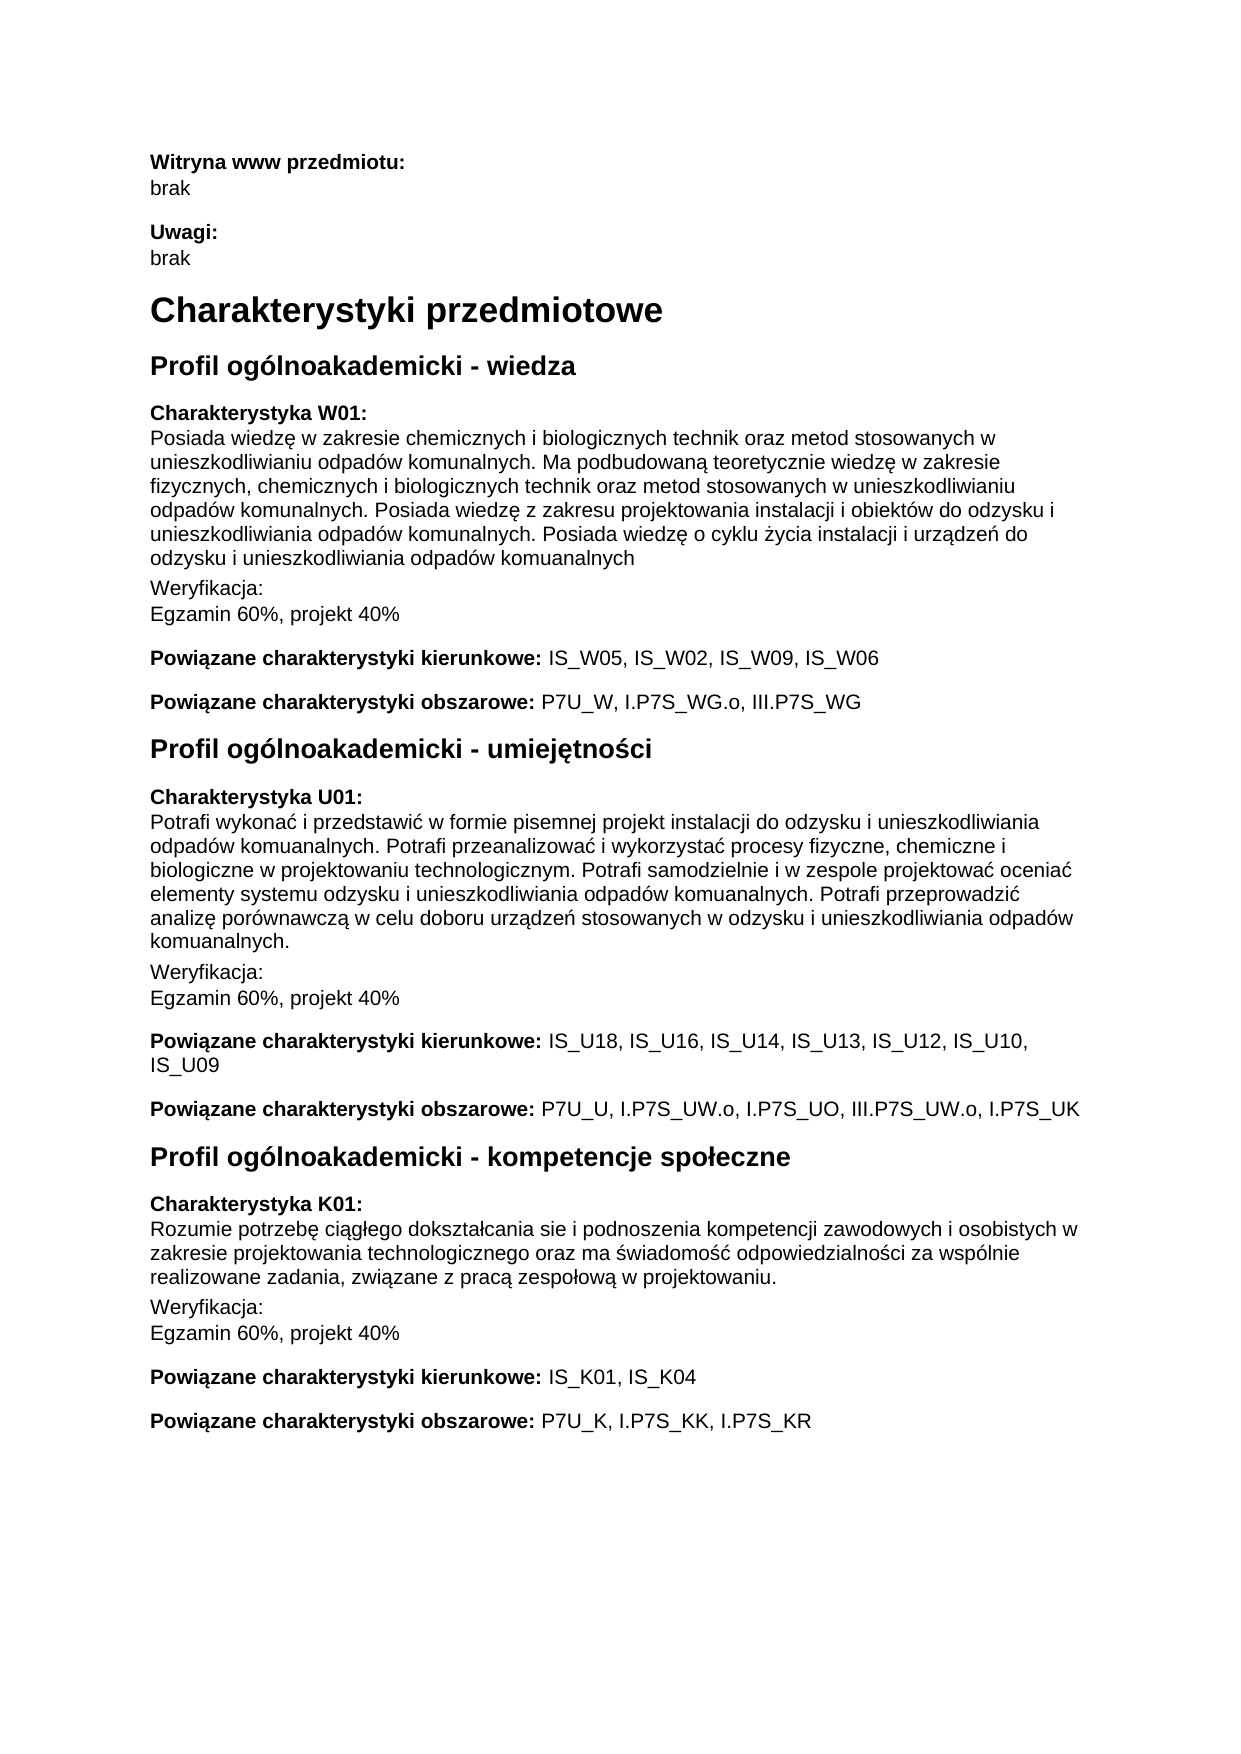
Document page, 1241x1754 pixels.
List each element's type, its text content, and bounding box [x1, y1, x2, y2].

text Weryfikacja: [150, 576, 1090, 600]
text Powiązane charakterystyki kierunkowe: IS_W05, IS_W02, IS_W09, IS_W06 [150, 646, 1090, 670]
text Charakterystyka K01: [150, 1192, 1090, 1216]
text Rozumie potrzebę ciągłego dokształcania sie i podnoszenia kompetencji zawodowych i osobistych w zakresie projektowania technologicznego oraz ma świadomość odpowiedzialności za wspólnie realizowane zadania, związane z pracą zespołową w projektowaniu. [150, 1217, 1090, 1289]
text Potrafi wykonać i przedstawić w formie pisemnej projekt instalacji do odzysku i unieszkodliwiania odpadów komuanalnych. Potrafi przeanalizować i wykorzystać procesy fizyczne, chemiczne i biologiczne w projektowaniu technologicznym. Potrafi samodzielnie i w zespole projektować oceniać elementy systemu odzysku i unieszkodliwiania odpadów komuanalnych. Potrafi przeprowadzić analizę porównawczą w celu doboru urządzeń stosowanych w odzysku i unieszkodliwiania odpadów komuanalnych. [150, 809, 1090, 953]
text Charakterystyka W01: [150, 401, 1090, 425]
subtitle Profil ogólnoakademicki - kompetencje społeczne [150, 1141, 1090, 1172]
text Powiązane charakterystyki kierunkowe: IS_U18, IS_U16, IS_U14, IS_U13, IS_U12, IS_U10, IS_U09 [150, 1029, 1090, 1077]
text Egzamin 60%, projekt 40% [150, 1321, 1090, 1345]
text Powiązane charakterystyki obszarowe: P7U_K, I.P7S_KK, I.P7S_KR [150, 1408, 1090, 1432]
text brak [150, 176, 1090, 200]
subtitle Profil ogólnoakademicki - wiedza [150, 350, 1090, 381]
text Egzamin 60%, projekt 40% [150, 602, 1090, 626]
subtitle Charakterystyki przedmiotowe [150, 289, 1090, 330]
text Uwagi: [150, 220, 1090, 244]
text Witryna www przedmiotu: [150, 150, 1090, 174]
text Powiązane charakterystyki obszarowe: P7U_W, I.P7S_WG.o, III.P7S_WG [150, 690, 1090, 714]
subtitle Profil ogólnoakademicki - umiejętności [150, 733, 1090, 765]
text Weryfikacja: [150, 959, 1090, 983]
text Charakterystyka U01: [150, 784, 1090, 808]
text Powiązane charakterystyki obszarowe: P7U_U, I.P7S_UW.o, I.P7S_UO, III.P7S_UW.o, I.P7S_UK [150, 1097, 1090, 1121]
text Posiada wiedzę w zakresie chemicznych i biologicznych technik oraz metod stosowanych w unieszkodliwianiu odpadów komunalnych. Ma podbudowaną teoretycznie wiedzę w zakresie fizycznych, chemicznych i biologicznych technik oraz metod stosowanych w unieszkodliwianiu odpadów komunalnych. Posiada wiedzę z zakresu projektowania instalacji i obiektów do odzysku i unieszkodliwiania odpadów komunalnych. Posiada wiedzę o cyklu życia instalacji i urządzeń do odzysku i unieszkodliwiania odpadów komuanalnych [150, 426, 1090, 570]
text Egzamin 60%, projekt 40% [150, 986, 1090, 1009]
text Powiązane charakterystyki kierunkowe: IS_K01, IS_K04 [150, 1365, 1090, 1389]
text brak [150, 246, 1090, 270]
text Weryfikacja: [150, 1295, 1090, 1319]
